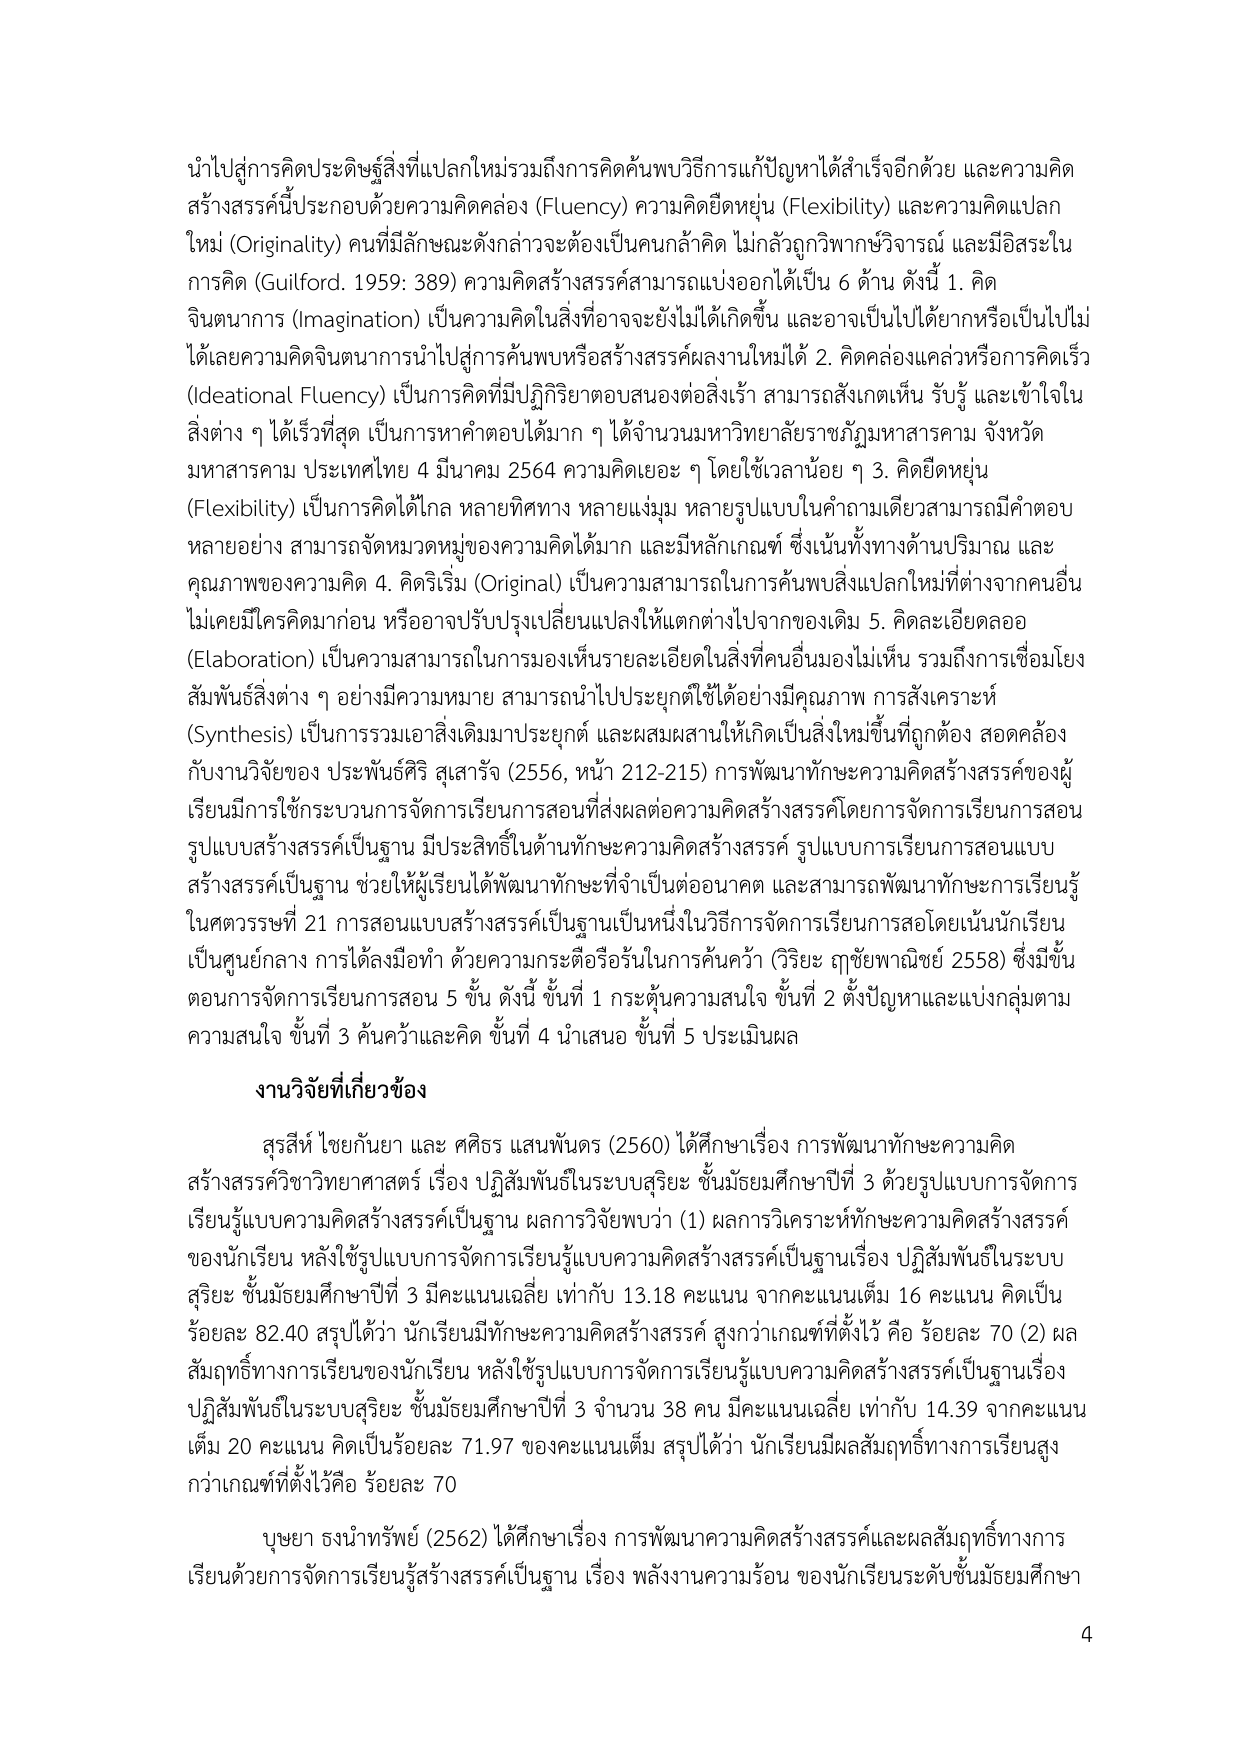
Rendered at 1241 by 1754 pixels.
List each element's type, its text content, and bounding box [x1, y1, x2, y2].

text สุรสีห์ ไชยกันยา และ ศศิธร แสนพันดร (2560) ได้ศึกษาเรื่อง การพัฒนาทักษะความคิดสร้างสรรค์วิชาวิทยาศาสตร์ เรื่อง ปฏิสัมพันธ์ในระบบสุริยะ ชั้นมัธยมศึกษาปีที่ 3 ด้วยรูปแบบการจัดการเรียนรู้แบบความคิดสร้างสรรค์เป็นฐาน ผลการวิจัยพบว่า (1) ผลการวิเคราะห์ทักษะความคิดสร้างสรรค์ของนักเรียน หลังใช้รูปแบบการจัดการเรียนรู้แบบความคิดสร้างสรรค์เป็นฐานเรื่อง ปฏิสัมพันธ์ในระบบสุริยะ ชั้นมัธยมศึกษาปีที่ 3 มีคะแนนเฉลี่ย เท่ากับ 13.18 คะแนน จากคะแนนเต็ม 16 คะแนน คิดเป็นร้อยละ 82.40 สรุปได้ว่า นักเรียนมีทักษะความคิดสร้างสรรค์ สูงกว่าเกณฑ์ที่ตั้งไว้ คือ ร้อยละ 70 (2) ผลสัมฤทธิ์ทางการเรียนของนักเรียน หลังใช้รูปแบบการจัดการเรียนรู้แบบความคิดสร้างสรรค์เป็นฐานเรื่อง ปฏิสัมพันธ์ในระบบสุริยะ ชั้นมัธยมศึกษาปีที่ 3 จำนวน 38 คน มีคะแนนเฉลี่ย เท่ากับ 14.39 จากคะแนนเต็ม 20 คะแนน คิดเป็นร้อยละ 71.97 ของคะแนนเต็ม สรุปได้ว่า นักเรียนมีผลสัมฤทธิ์ทางการเรียนสูงกว่าเกณฑ์ที่ตั้งไว้คือ ร้อยละ 70 [187, 1124, 1093, 1501]
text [187, 148, 1093, 1053]
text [187, 1517, 1093, 1593]
text งานวิจัยที่เกี่ยวข้อง [187, 1069, 1093, 1107]
